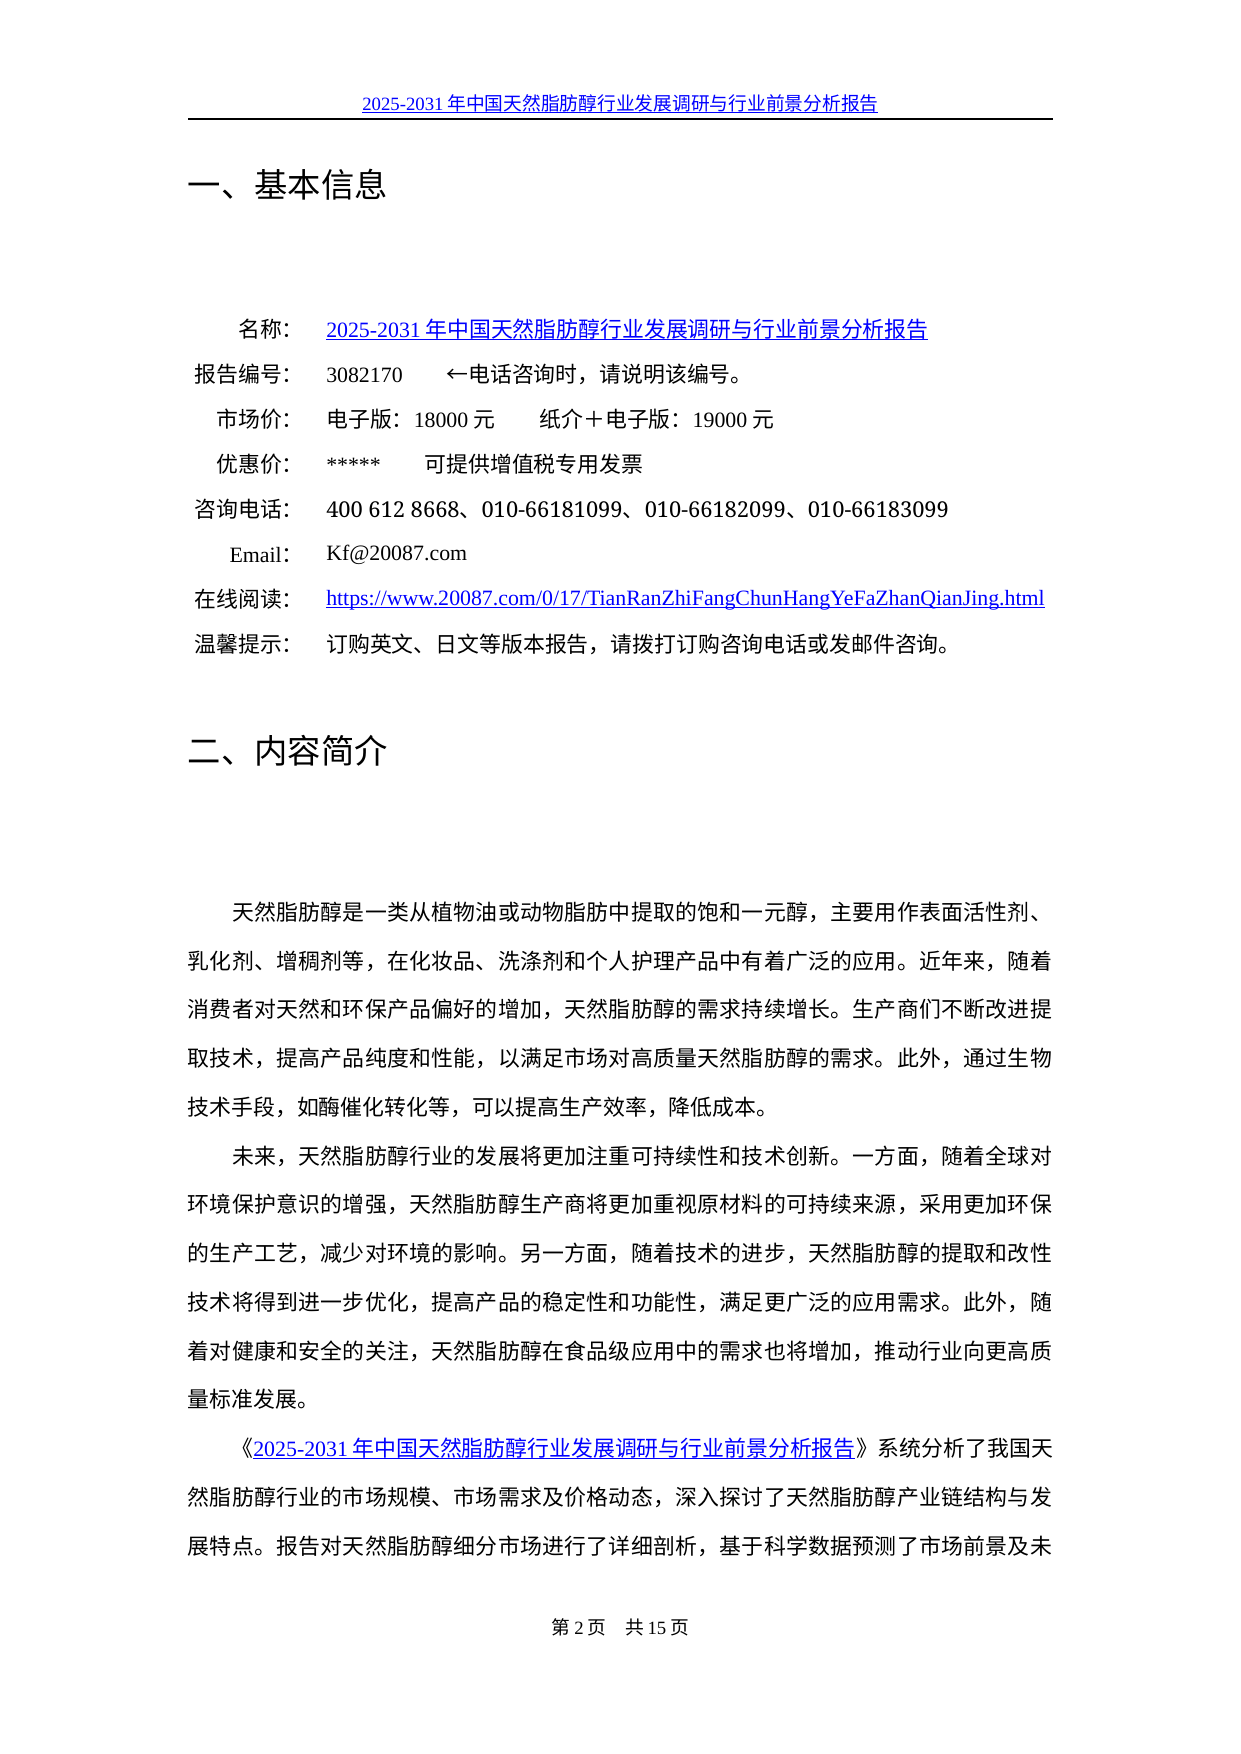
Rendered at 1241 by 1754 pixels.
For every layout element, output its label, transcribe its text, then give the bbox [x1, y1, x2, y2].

table_cell Kf@20087.com [315, 537, 1073, 582]
table_cell ***** 可提供增值税专用发票 [315, 447, 1073, 492]
table_cell 优惠价： [167, 447, 315, 492]
table_header 2025-2031年中国天然脂肪醇行业发展调研与行业前景分析报告 [315, 312, 1073, 357]
table_cell 400 612 8668、010-66181099、010-66182099、010-66183099 [315, 492, 1073, 537]
table_cell 报告编号： [167, 357, 315, 402]
table_cell 在线阅读： [167, 582, 315, 627]
table_cell 订购英文、日文等版本报告，请拨打订购咨询电话或发邮件咨询。 [315, 627, 1073, 672]
table_cell [315, 582, 1073, 627]
table_header 名称： [167, 312, 315, 357]
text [187, 894, 1053, 1561]
title 一、基本信息 [187, 150, 1053, 215]
table_cell 市场价： [167, 402, 315, 447]
table_cell 电子版：18000 元 纸介＋电子版：19000 元 [315, 402, 1073, 447]
table_cell 3082170 ←电话咨询时，请说明该编号。 [315, 357, 1073, 402]
table_cell Email： [167, 537, 315, 582]
table_cell 咨询电话： [167, 492, 315, 537]
title 二、内容简介 [187, 717, 1053, 782]
table_cell 温馨提示： [167, 627, 315, 672]
